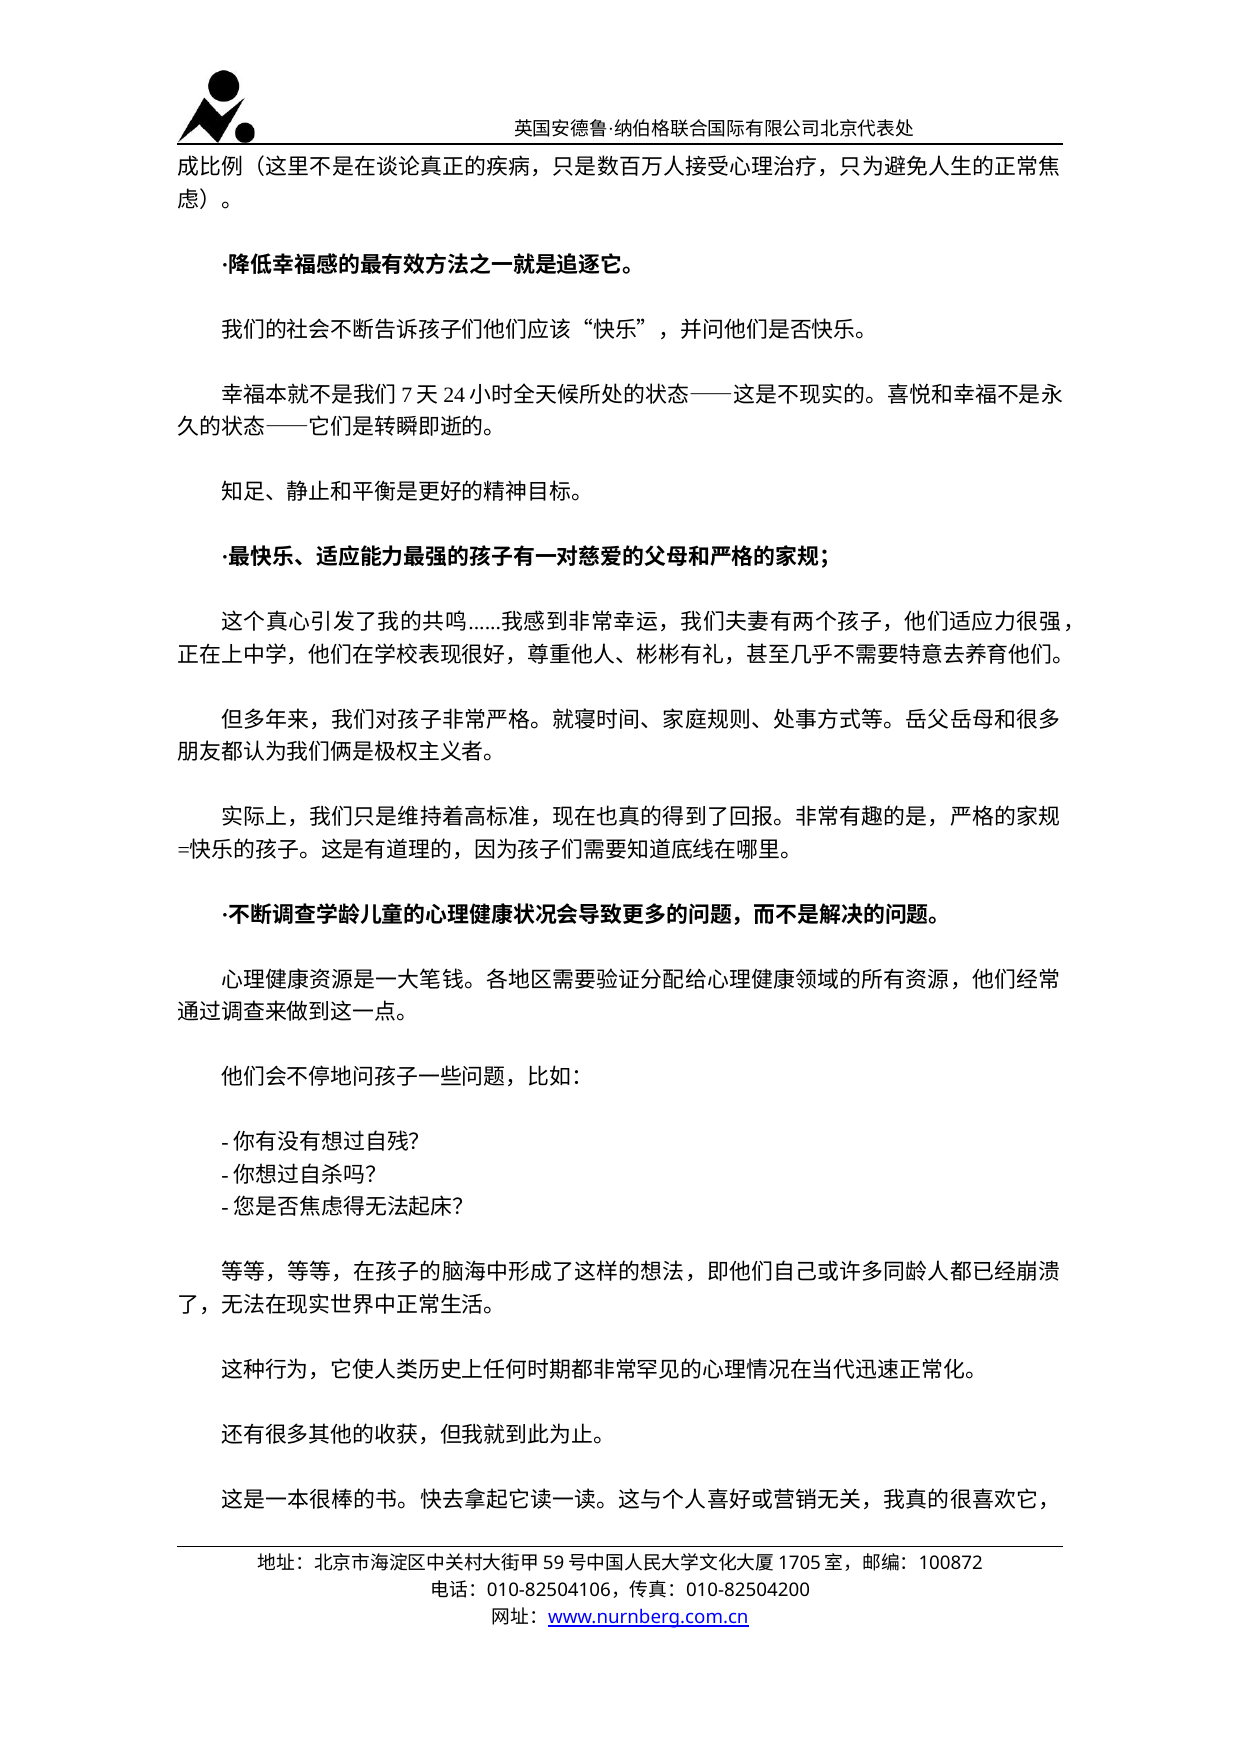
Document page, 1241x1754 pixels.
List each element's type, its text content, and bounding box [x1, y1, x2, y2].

picture [177, 70, 255, 143]
text ·不断调查学龄儿童的心理健康状况会导致更多的问题，而不是解决的问题。 [177, 896, 1063, 929]
text 实际上，我们只是维持着高标准，现在也真的得到了回报。非常有趣的是，严格的家规=快乐的孩子。这是有道理的，因为孩子们需要知道底线在哪里。 [177, 799, 1063, 864]
text - 你想过自杀吗？ [177, 1156, 1063, 1189]
text - 你有没有想过自残？ [177, 1124, 1063, 1156]
text 心理健康资源是一大笔钱。各地区需要验证分配给心理健康领域的所有资源，他们经常通过调查来做到这一点。 [177, 961, 1063, 1026]
text 不间断地施以注意力疗法，放大这些小的、人皆有之的负面情绪，与事实的严重程度不成比例（这里不是在谈论真正的疾病，只是数百万人接受心理治疗，只为避免人生的正常焦虑）。 [177, 149, 1063, 214]
text 这是一本很棒的书。快去拿起它读一读。这与个人喜好或营销无关，我真的很喜欢它，它将进一步塑造我的为人父之道。” [177, 1481, 1063, 1514]
text 这种行为，它使人类历史上任何时期都非常罕见的心理情况在当代迅速正常化。 [177, 1351, 1063, 1384]
text 等等，等等，在孩子的脑海中形成了这样的想法，即他们自己或许多同龄人都已经崩溃了，无法在现实世界中正常生活。 [177, 1254, 1063, 1319]
text 这个真心引发了我的共鸣......我感到非常幸运，我们夫妻有两个孩子，他们适应力很强，正在上中学，他们在学校表现很好，尊重他人、彬彬有礼，甚至几乎不需要特意去养育他们。 [177, 604, 1063, 669]
text ·降低幸福感的最有效方法之一就是追逐它。 [177, 246, 1063, 279]
text - 您是否焦虑得无法起床？ [177, 1189, 1063, 1221]
text 知足、静止和平衡是更好的精神目标。 [177, 474, 1063, 506]
text 幸福本就不是我们7天24小时全天候所处的状态——这是不现实的。喜悦和幸福不是永久的状态——它们是转瞬即逝的。 [177, 376, 1063, 441]
text ·最快乐、适应能力最强的孩子有一对慈爱的父母和严格的家规； [177, 539, 1063, 571]
text 但多年来，我们对孩子非常严格。就寝时间、家庭规则、处事方式等。岳父岳母和很多朋友都认为我们俩是极权主义者。 [177, 701, 1063, 766]
text 他们会不停地问孩子一些问题，比如： [177, 1059, 1063, 1091]
text 我们的社会不断告诉孩子们他们应该“快乐”，并问他们是否快乐。 [177, 311, 1063, 344]
text 还有很多其他的收获，但我就到此为止。 [177, 1416, 1063, 1449]
